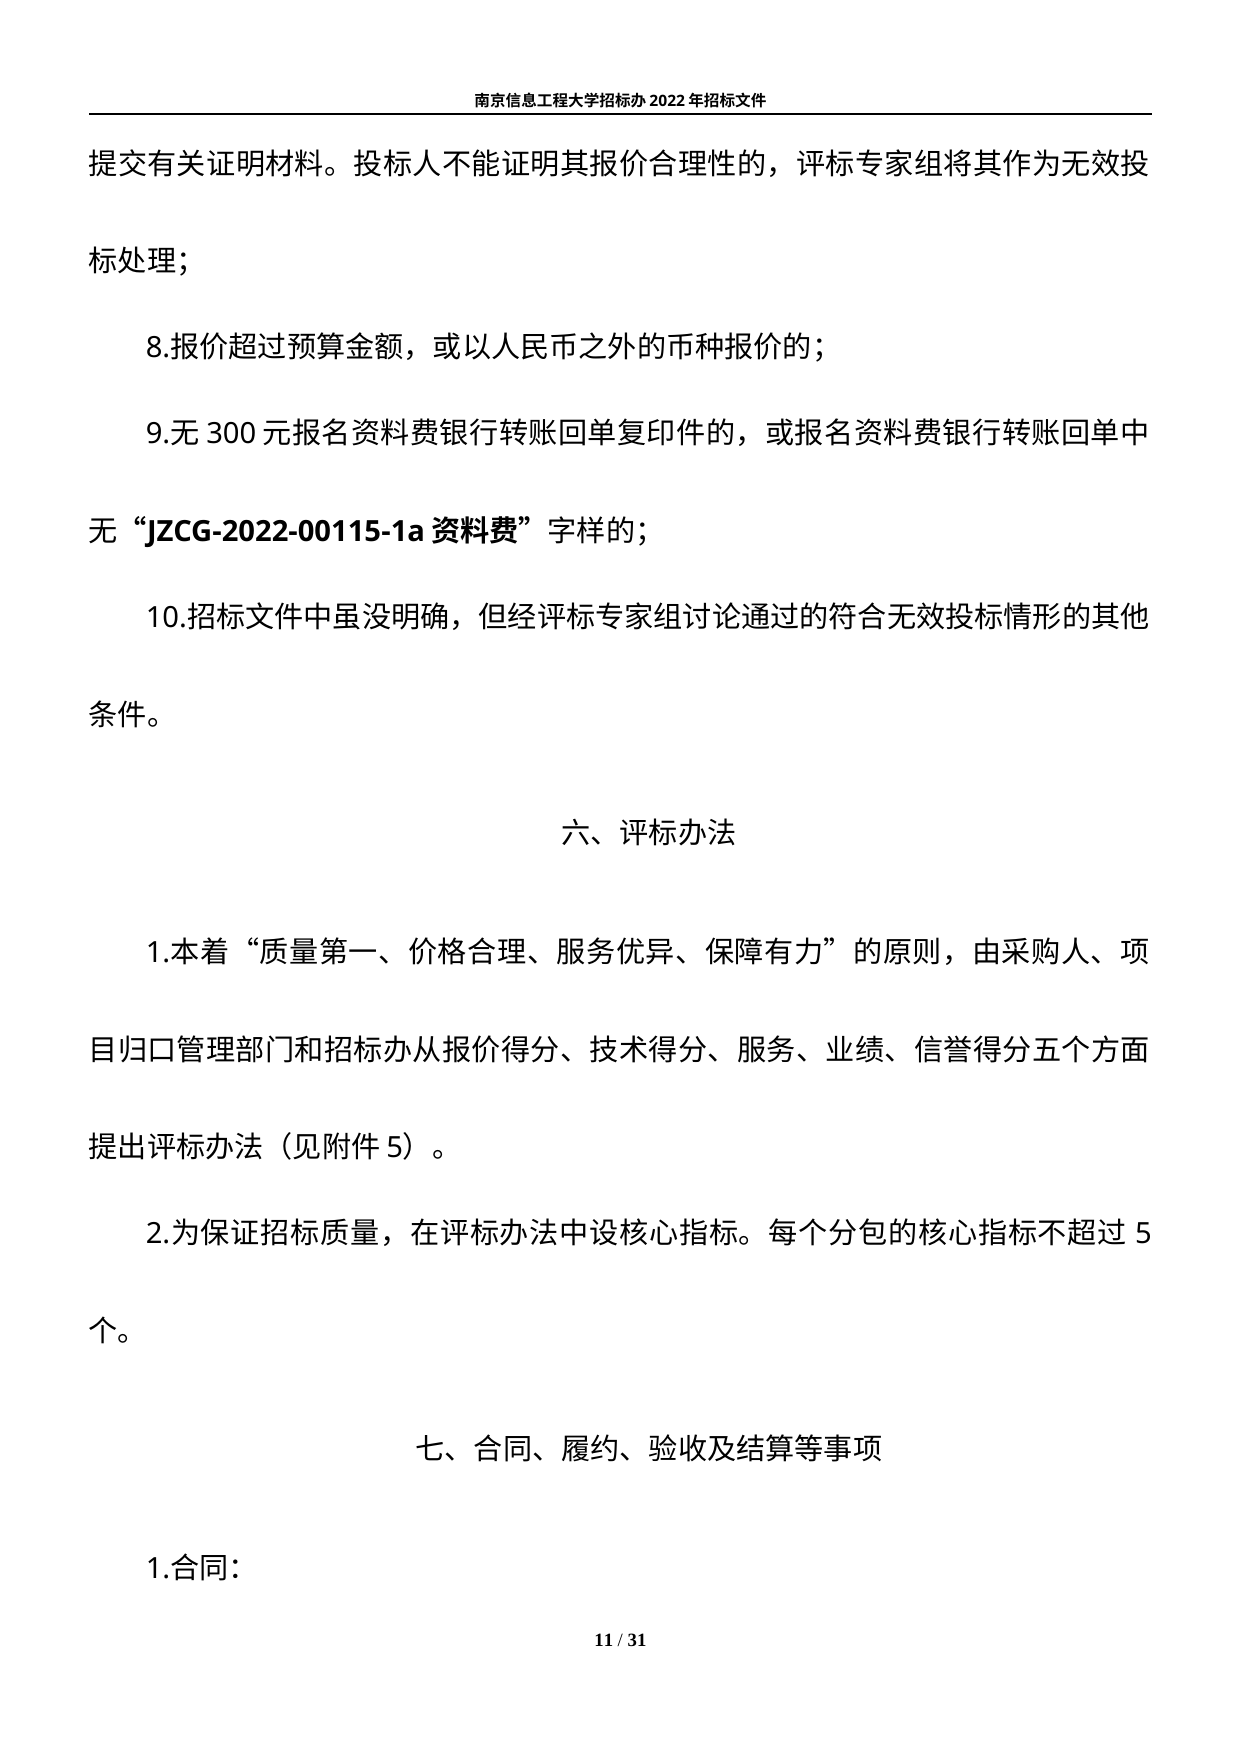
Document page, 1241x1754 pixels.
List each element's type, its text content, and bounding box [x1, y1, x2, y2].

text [88, 129, 1152, 292]
text 2.为保证招标质量，在评标办法中设核心指标。每个分包的核心指标不超过5个。 [88, 1198, 1152, 1361]
text 七、合同、履约、验收及结算等事项 [88, 1414, 1152, 1479]
text 六、评标办法 [88, 799, 1152, 864]
text 9.无300元报名资料费银行转账回单复印件的，或报名资料费银行转账回单中无“JZCG-2022-00115-1a资料费”字样的； [88, 399, 1152, 561]
text 1.本着“质量第一、价格合理、服务优异、保障有力”的原则，由采购人、项目归口管理部门和招标办从报价得分、技术得分、服务、业绩、信誉得分五个方面提出评标办法（见附件5）。 [88, 917, 1152, 1177]
text 10.招标文件中虽没明确，但经评标专家组讨论通过的符合无效投标情形的其他条件。 [88, 582, 1152, 745]
text 1.合同： [88, 1533, 1152, 1598]
text 8.报价超过预算金额，或以人民币之外的币种报价的； [88, 313, 1152, 378]
